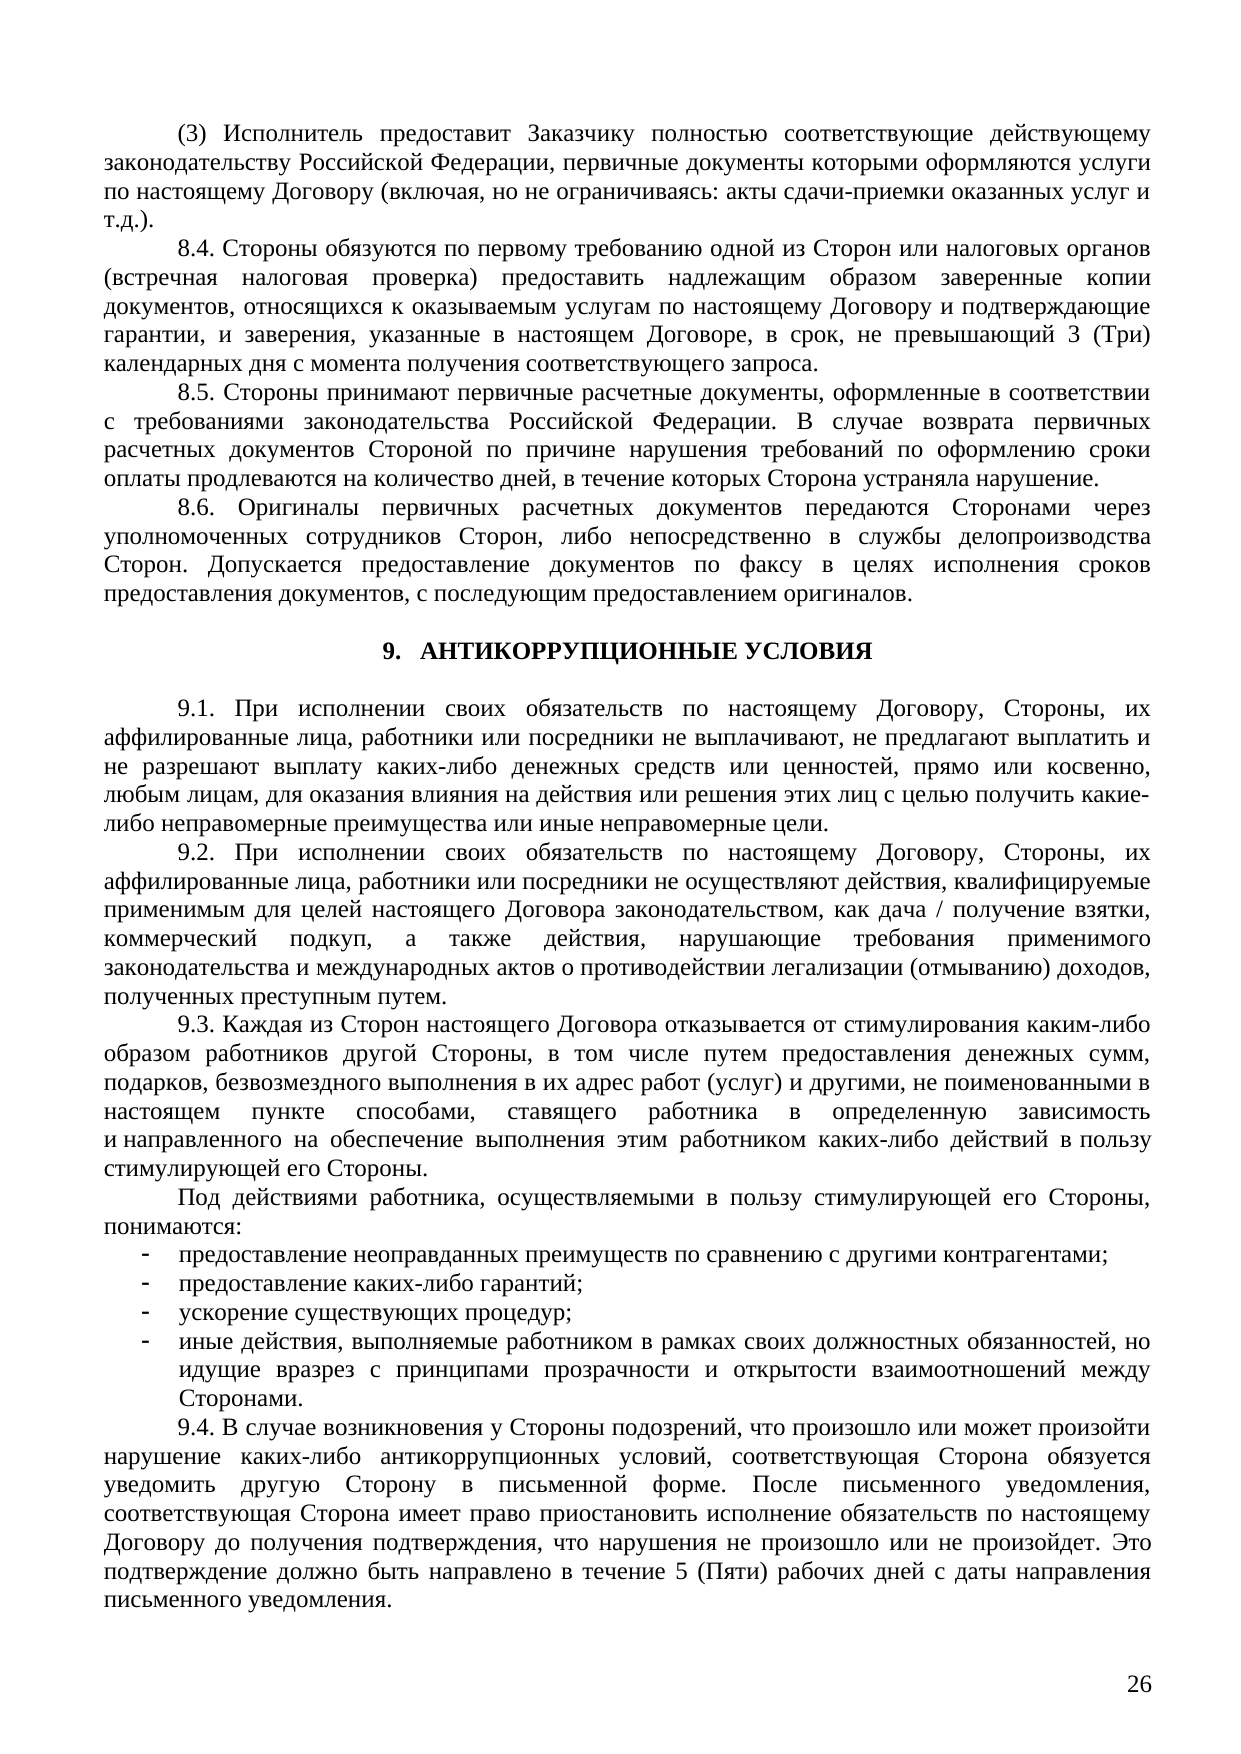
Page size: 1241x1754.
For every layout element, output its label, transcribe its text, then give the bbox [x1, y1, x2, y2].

text 9.4. В случае возникновения у Стороны подозрений, что произошло или может произойти нарушение каких-либо антикоррупционных условий, соответствующая Сторона обязуется уведомить другую Сторону в письменной форме. После письменного уведомления, соответствующая Сторона имеет право приостановить исполнение обязательств по настоящему Договору до получения подтверждения, что нарушения не произошло или не произойдет. Это подтверждение должно быть направлено в течение 5 (Пяти) рабочих дней с даты направления письменного уведомления. [103, 1412, 1152, 1613]
text 8.4. Стороны обязуются по первому требованию одной из Сторон или налоговых органов (встречная налоговая проверка) предоставить надлежащим образом заверенные копии документов, относящихся к оказываемым услугам по настоящему Договору и подтверждающие гарантии, и заверения, указанные в настоящем Договоре, в срок, не превышающий 3 (Три) календарных дня с момента получения соответствующего запроса. [103, 233, 1152, 377]
text 9.3. Каждая из Сторон настоящего Договора отказывается от стимулирования каким-либо образом работников другой Стороны, в том числе путем предоставления денежных сумм, подарков, безвозмездного выполнения в их адрес работ (услуг) и другими, не поименованными в настоящем пункте способами, ставящего работника в определенную зависимость и направленного на обеспечение выполнения этим работником каких-либо действий в пользу стимулирующей его Стороны. [103, 1009, 1152, 1182]
text 9.2. При исполнении своих обязательств по настоящему Договору, Стороны, их аффилированные лица, работники или посредники не осуществляют действия, квалифицируемые применимым для целей настоящего Договора законодательством, как дача / получение взятки, коммерческий подкуп, а также действия, нарушающие требования применимого законодательства и международных актов о противодействии легализации (отмыванию) доходов, полученных преступным путем. [103, 837, 1152, 1009]
text 9.1. При исполнении своих обязательств по настоящему Договору, Стороны, их аффилированные лица, работники или посредники не выплачивают, не предлагают выплатить и не разрешают выплату каких-либо денежных средств или ценностей, прямо или косвенно, любым лицам, для оказания влияния на действия или решения этих лиц с целью получить какие-либо неправомерные преимущества или иные неправомерные цели. [103, 693, 1152, 837]
text 8.5. Стороны принимают первичные расчетные документы, оформленные в соответствии с требованиями законодательства Российской Федерации. В случае возврата первичных расчетных документов Стороной по причине нарушения требований по оформлению сроки оплаты продлеваются на количество дней, в течение которых Сторона устраняла нарушение. [103, 377, 1152, 492]
list предоставление неоправданных преимуществ по сравнению с другими контрагентами; [141, 1239, 1152, 1268]
text Под действиями работника, осуществляемыми в пользу стимулирующей его Стороны, понимаются: [103, 1182, 1152, 1239]
text 8.6. Оригиналы первичных расчетных документов передаются Сторонами через уполномоченных сотрудников Сторон, либо непосредственно в службы делопроизводства Сторон. Допускается предоставление документов по факсу в целях исполнения сроков предоставления документов, с последующим предоставлением оригиналов. [103, 492, 1152, 607]
list АНТИКОРРУПЦИОННЫЕ УСЛОВИЯ [103, 636, 1152, 664]
text (3) Исполнитель предоставит Заказчику полностью соответствующие действующему законодательству Российской Федерации, первичные документы которыми оформляются услуги по настоящему Договору (включая, но не ограничиваясь: акты сдачи-приемки оказанных услуг и т.д.). [103, 118, 1152, 233]
list ускорение существующих процедур; [141, 1297, 1152, 1326]
list иные действия, выполняемые работником в рамках своих должностных обязанностей, но идущие вразрез с принципами прозрачности и открытости взаимоотношений между Сторонами. [141, 1326, 1152, 1412]
list предоставление каких-либо гарантий; [141, 1268, 1152, 1297]
